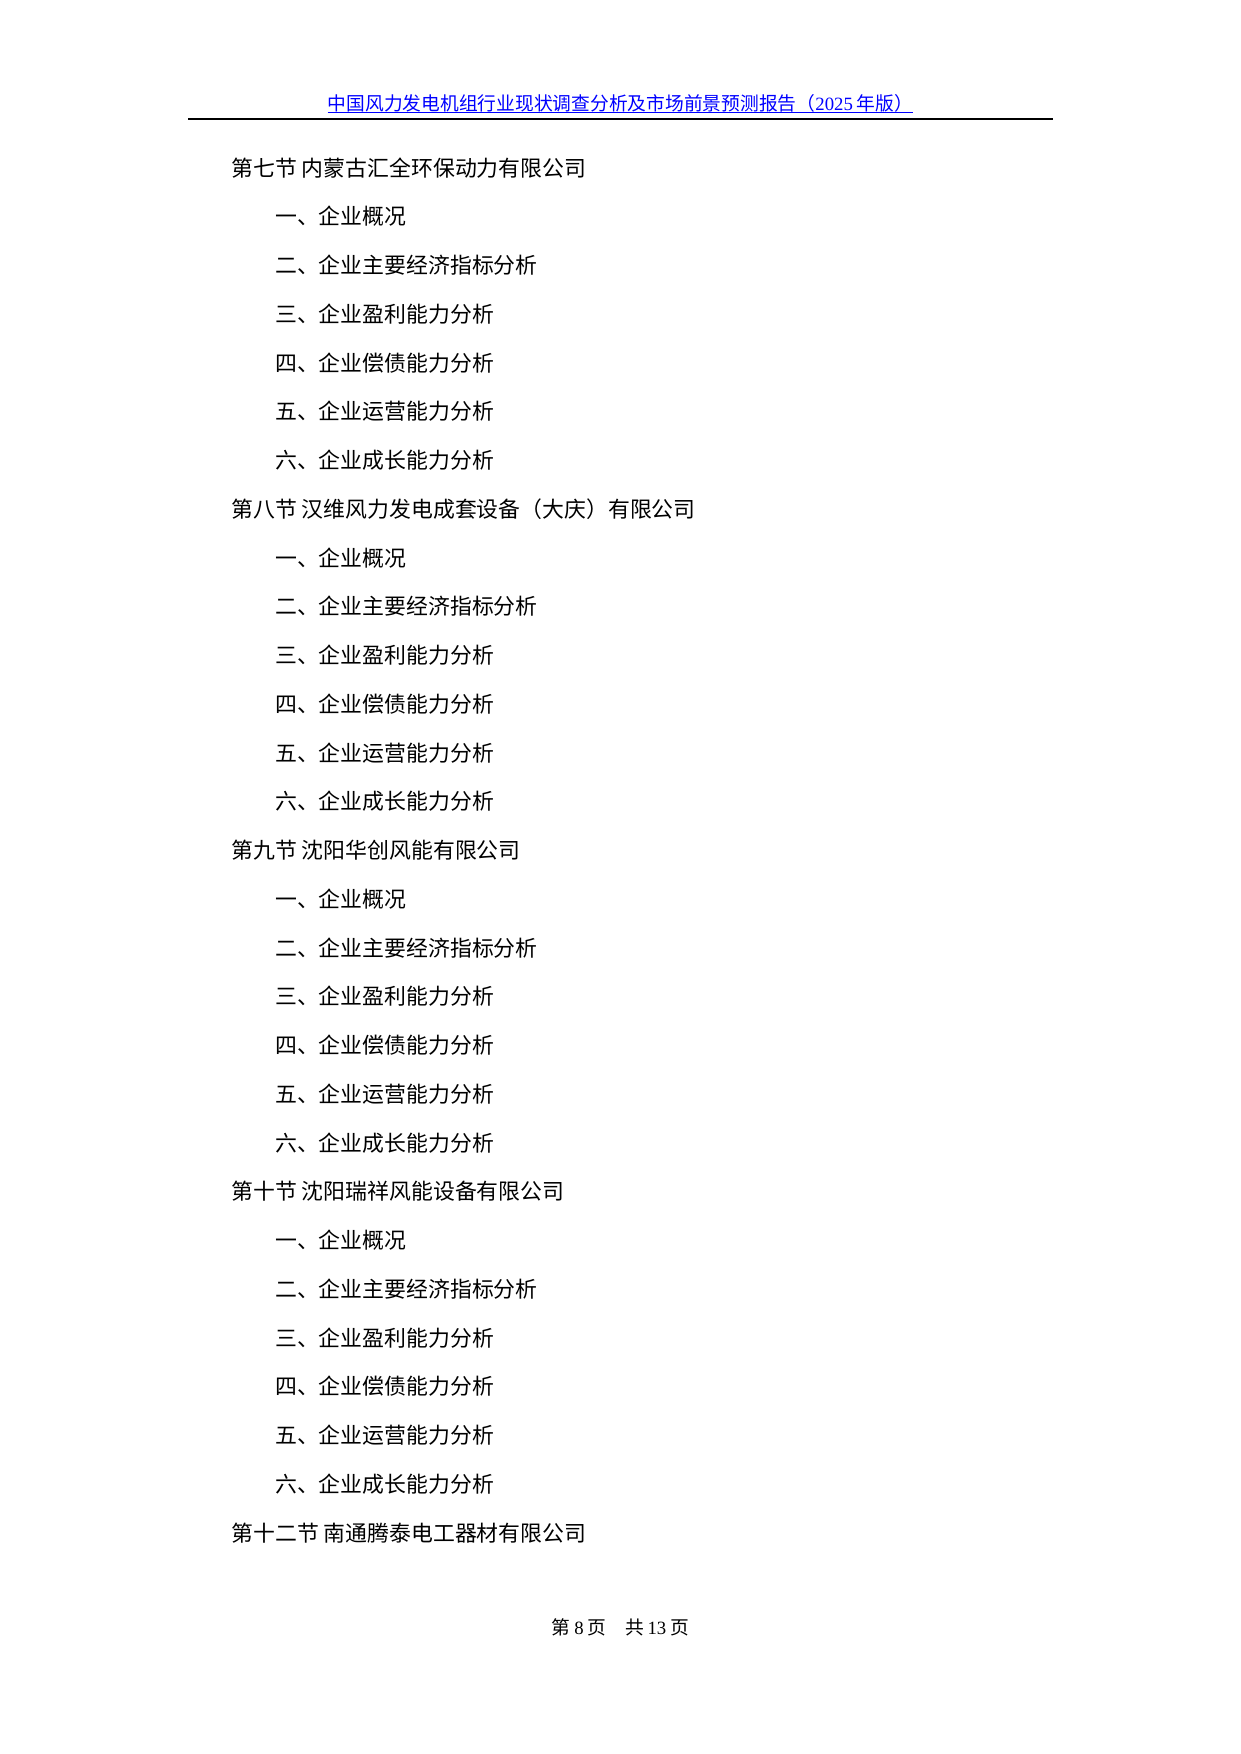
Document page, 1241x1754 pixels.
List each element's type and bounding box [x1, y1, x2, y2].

text [187, 150, 1053, 1548]
